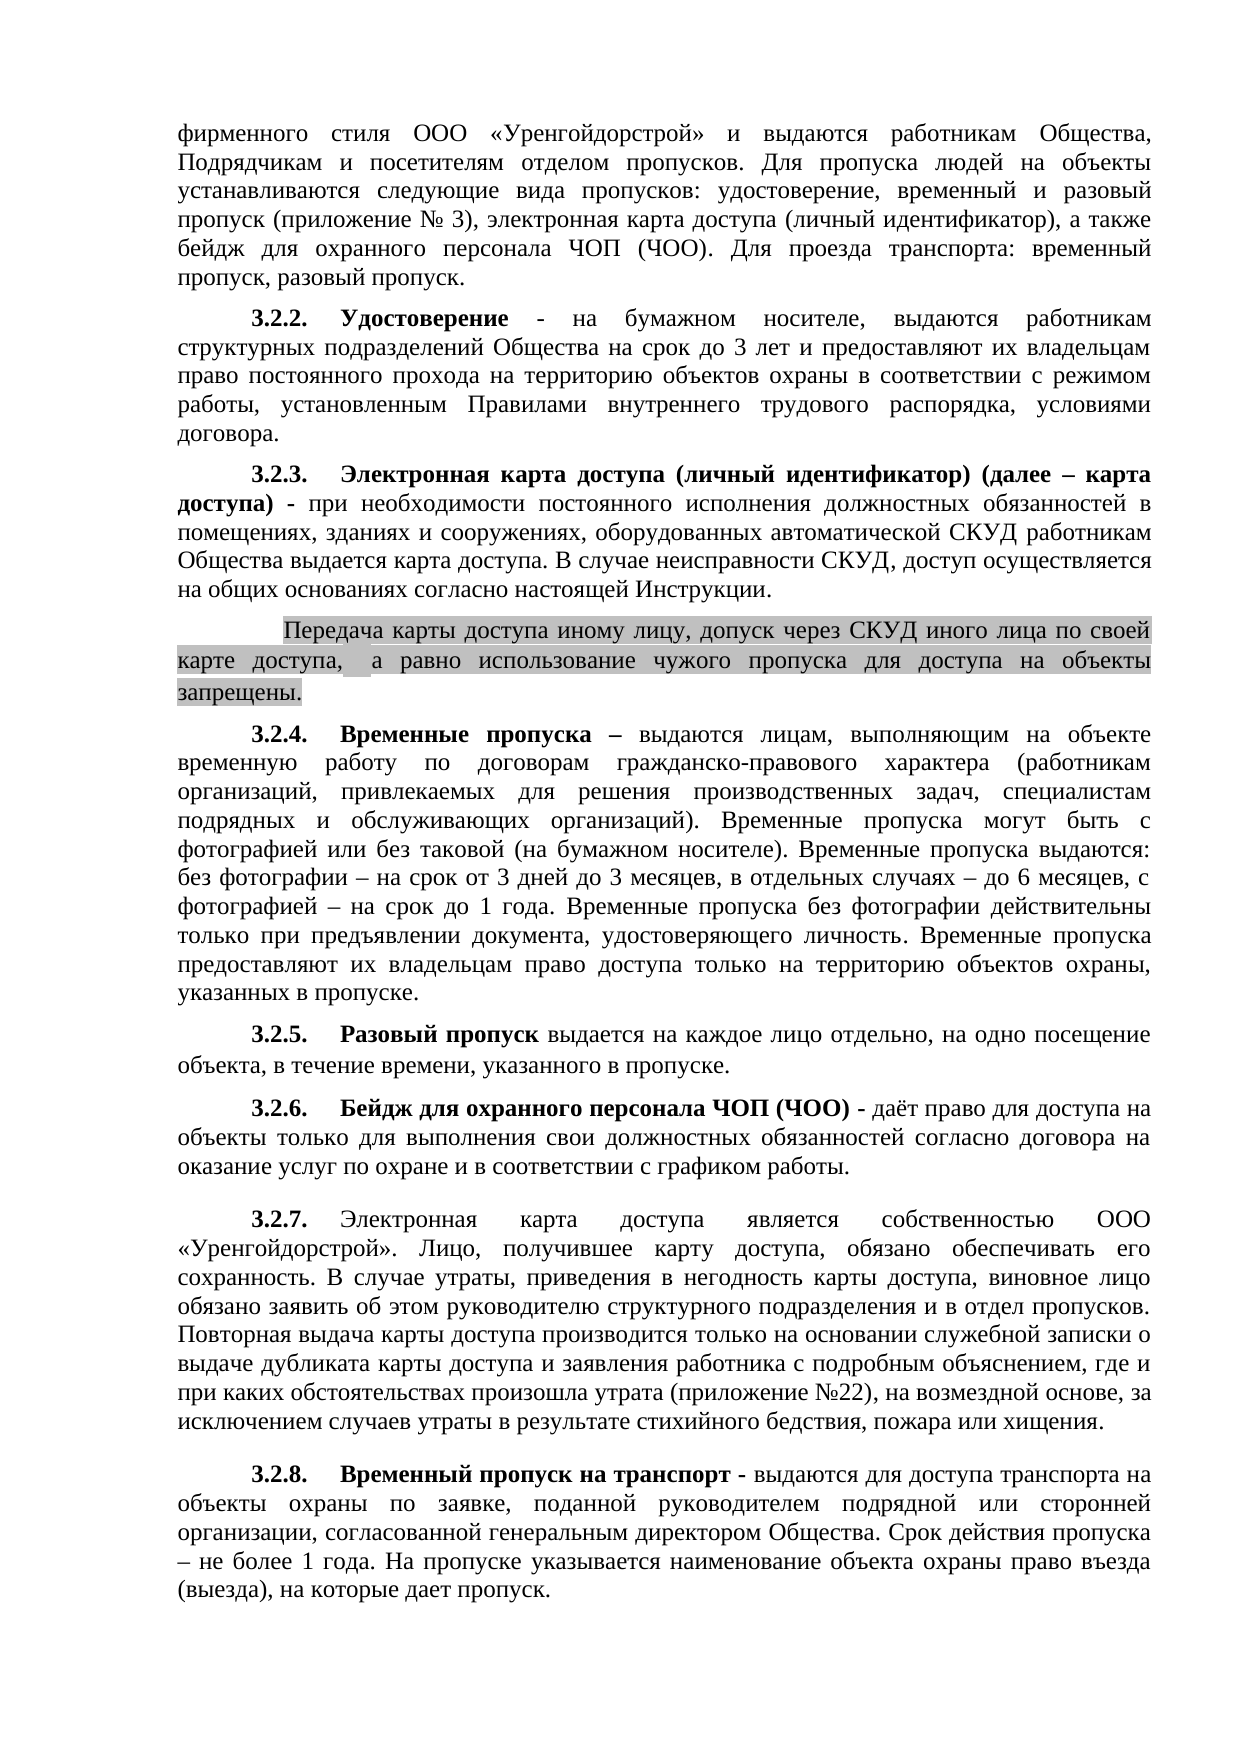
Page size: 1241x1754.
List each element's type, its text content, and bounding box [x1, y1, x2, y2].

list Разовый пропуск выдается на каждое лицо отдельно, на одно посещение объекта, в течение времени, указанного в пропуске. [177, 1019, 1151, 1078]
list Временный пропуск на транспорт - выдаются для доступа транспорта на объекты охраны по заявке, поданной руководителем подрядной или сторонней организации, согласованной генеральным директором Общества. Срок действия пропуска – не более 1 года. На пропуске указывается наименование объекта охраны право въезда (выезда), на которые дает пропуск. [177, 1459, 1151, 1603]
list Временные пропуска – выдаются лицам, выполняющим на объекте временную работу по договорам гражданско-правового характера (работникам организаций, привлекаемых для решения производственных задач, специалистам подрядных и обслуживающих организаций). Временные пропуска могут быть с фотографией или без таковой (на бумажном носителе). Временные пропуска выдаются: без фотографии – на срок от 3 дней до 3 месяцев, в отдельных случаях – до 6 месяцев, с фотографией – на срок до 1 года. Временные пропуска без фотографии действительны только при предъявлении документа, удостоверяющего личность. Временные пропуска предоставляют их владельцам право доступа только на территорию объектов охраны, указанных в пропуске. [177, 719, 1152, 1006]
text Передача карты доступа иному лицу, допуск через СКУД иного лица по своей карте доступа, а равно использование чужого пропуска для доступа на объекты запрещены. [177, 644, 1152, 706]
list Удостоверение - на бумажном носителе, выдаются работникам структурных подразделений Общества на срок до 3 лет и предоставляют их владельцам право постоянного прохода на территорию объектов охраны в соответствии с режимом работы, установленным Правилами внутреннего трудового распорядка, условиями договора. [177, 303, 1152, 447]
list Электронная карта доступа является собственностью ООО «Уренгойдорстрой». Лицо, получившее карту доступа, обязано обеспечивать его сохранность. В случае утраты, приведения в негодность карты доступа, виновное лицо обязано заявить об этом руководителю структурного подразделения и в отдел пропусков. Повторная выдача карты доступа производится только на основании служебной записки о выдаче дубликата карты доступа и заявления работника с подробным объяснением, где и при каких обстоятельствах произошла утрата (приложение №22), на возмездной основе, за исключением случаев утраты в результате стихийного бедствия, пожара или хищения. [177, 1204, 1151, 1434]
list Электронная карта доступа (личный идентификатор) (далее – карта доступа) - при необходимости постоянного исполнения должностных обязанностей в помещениях, зданиях и сооружениях, оборудованных автоматической СКУД работникам Общества выдается карта доступа. В случае неисправности СКУД, доступ осуществляется на общих основаниях согласно настоящей Инструкции. [177, 459, 1152, 603]
list Бейдж для охранного персонала ЧОП (ЧОО) - даёт право для доступа на объекты только для выполнения свои должностных обязанностей согласно договора на оказание услуг по охране и в соответствии с графиком работы. [177, 1093, 1151, 1179]
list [177, 118, 1152, 291]
